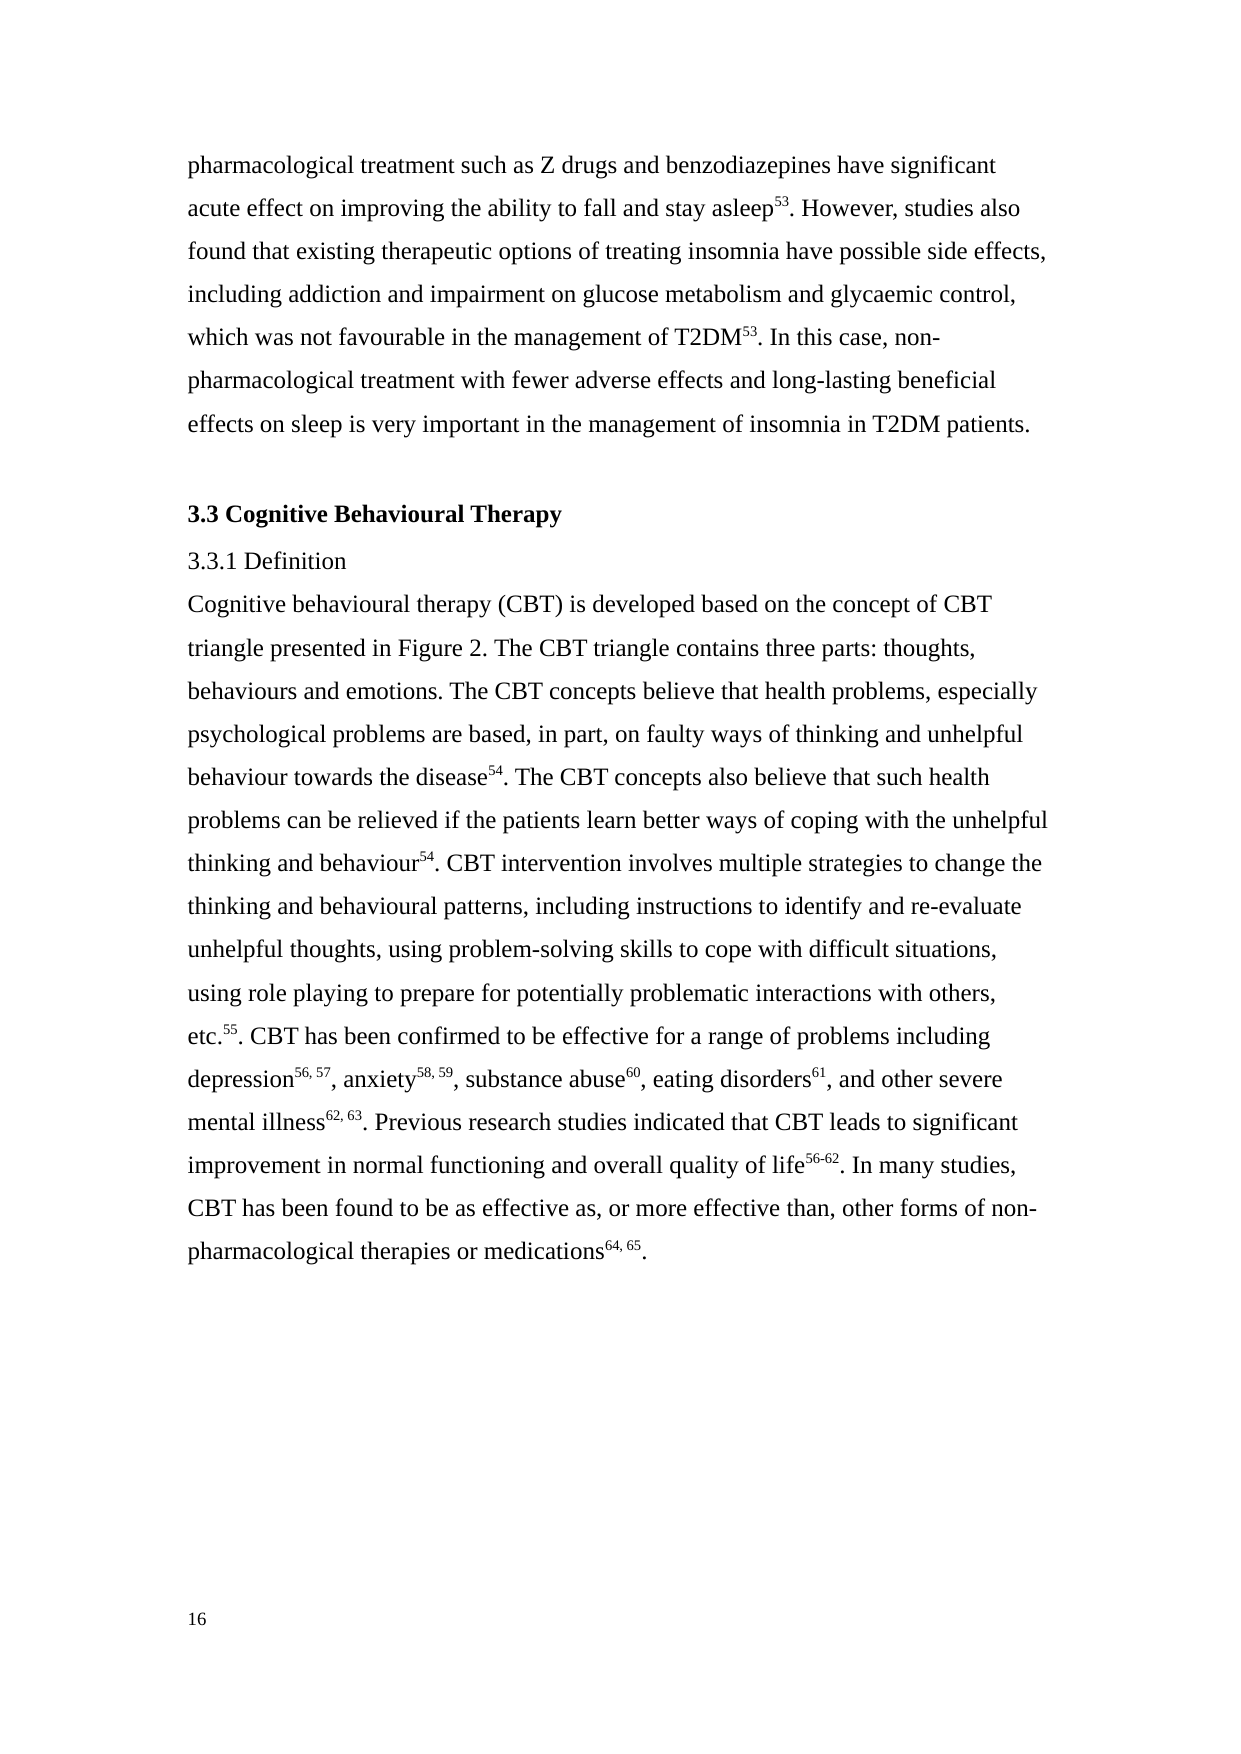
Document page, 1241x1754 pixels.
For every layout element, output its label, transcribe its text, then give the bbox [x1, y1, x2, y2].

subtitle 3.3 Cognitive Behavioural Therapy [187, 499, 1053, 528]
subtitle 3.3.1 Definition [187, 546, 1053, 575]
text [187, 150, 1053, 437]
text Cognitive behavioural therapy (CBT) is developed based on the concept of CBT triangle presented in Figure 2. The CBT triangle contains three parts: thoughts, behaviours and emotions. The CBT concepts believe that health problems, especially psychological problems are based, in part, on faulty ways of thinking and unhelpful behaviour towards the disease54. The CBT concepts also believe that such health problems can be relieved if the patients learn better ways of coping with the unhelpful thinking and behaviour54. CBT intervention involves multiple strategies to change the thinking and behavioural patterns, including instructions to identify and re-evaluate unhelpful thoughts, using problem-solving skills to cope with difficult situations, using role playing to prepare for potentially problematic interactions with others, etc.55. CBT has been confirmed to be effective for a range of problems including depression56, 57, anxiety58, 59, substance abuse60, eating disorders61, and other severe mental illness62, 63. Previous research studies indicated that CBT leads to significant improvement in normal functioning and overall quality of life56-62. In many studies, CBT has been found to be as effective as, or more effective than, other forms of non-pharmacological therapies or medications64, 65. [187, 589, 1053, 1265]
